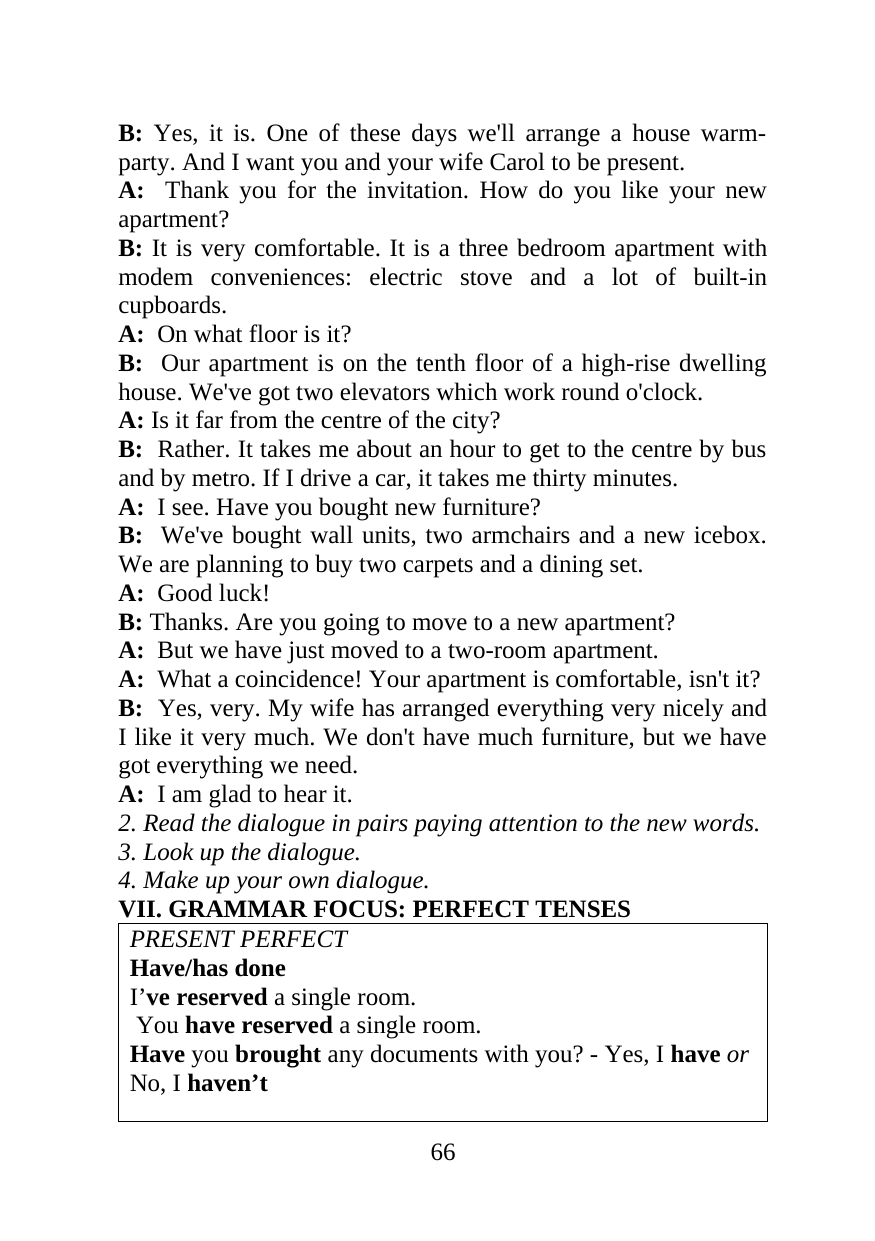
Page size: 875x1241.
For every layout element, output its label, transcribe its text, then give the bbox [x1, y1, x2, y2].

text A: Thank you for the invitation. How do you like your new apartment? [118, 176, 768, 233]
text A: I am glad to hear it. [118, 779, 768, 808]
text B: Thanks. Are you going to move to a new apartment? [118, 607, 768, 636]
text B: Yes, very. My wife has arranged everything very nicely and I like it very much. We don't have much furniture, but we have got everything we need. [118, 693, 768, 779]
text A: Is it far from the centre of the city? [118, 406, 768, 434]
text A: What a coincidence! Your apartment is comfortable, isn't it? [118, 664, 768, 693]
text 4. Make up your own dialogue. [118, 866, 768, 894]
text B: We've bought wall units, two armchairs and a new icebox. We are planning to buy two carpets and a dining set. [118, 521, 768, 578]
text A: On what floor is it? [118, 319, 768, 348]
text VII. GRAMMAR FOCUS: PERFECT TENSES [118, 894, 768, 923]
text B: Our apartment is on the tenth floor of a high-rise dwelling house. We've got two elevators which work round o'clock. [118, 348, 768, 406]
text 2. Read the dialogue in pairs paying attention to the new words. [118, 808, 768, 837]
text A: But we have just moved to a two-room apartment. [118, 636, 768, 664]
text B: Rather. It takes me about an hour to get to the centre by bus and by metro. If I drive a car, it takes me thirty minutes. [118, 434, 768, 492]
text A: Good luck! [118, 578, 768, 607]
text B: It is very comfortable. It is a three bedroom apartment with modem conveniences: electric stove and a lot of built-in cupboards. [118, 233, 768, 319]
text 3. Look up the dialogue. [118, 837, 768, 866]
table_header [119, 924, 767, 1121]
text A: I see. Have you bought new furniture? [118, 492, 768, 521]
text B: Yes, it is. One of these days we'll arrange a house warm-party. And I want you and your wife Carol to be present. [118, 118, 768, 176]
